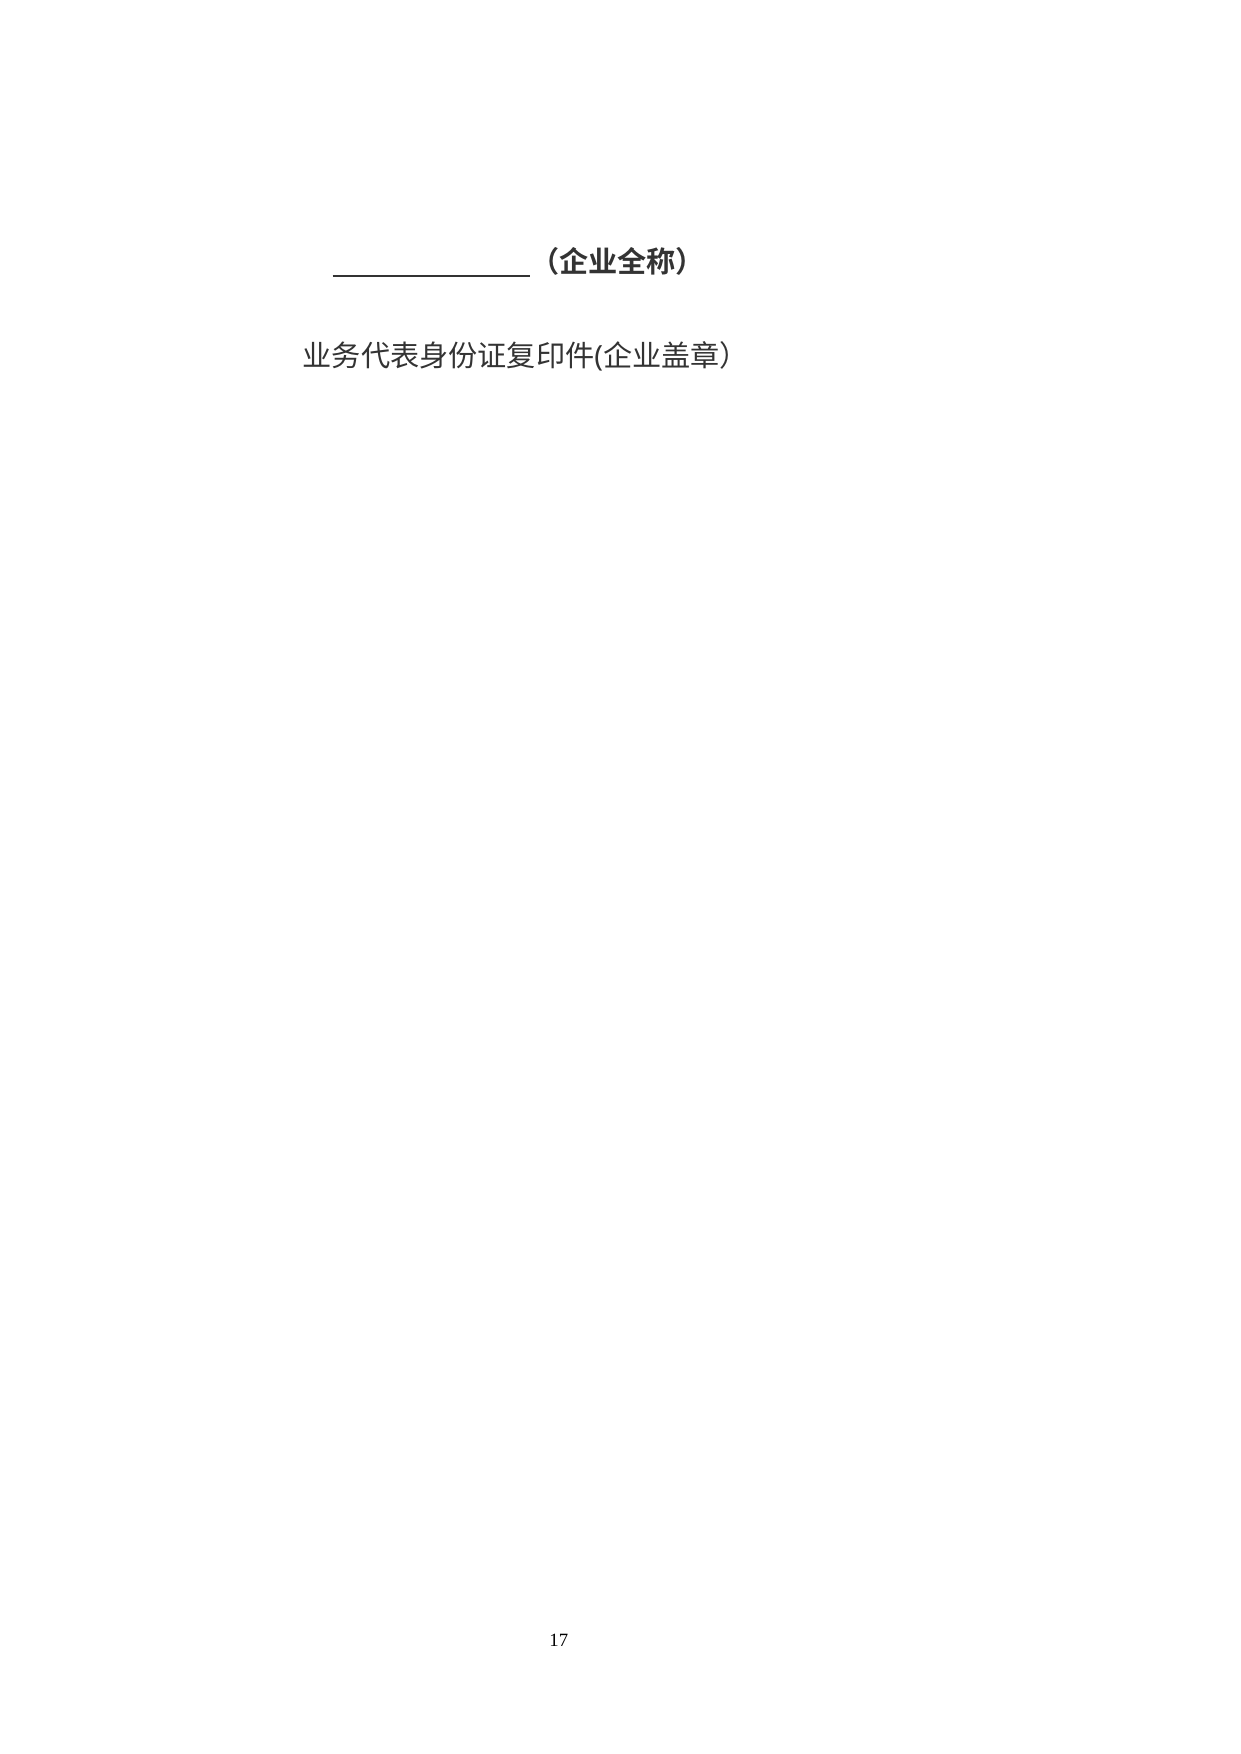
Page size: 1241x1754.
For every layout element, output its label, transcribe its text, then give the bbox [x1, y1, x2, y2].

text （企业全称） [187, 227, 996, 292]
text 业务代表身份证复印件(企业盖章） [54, 321, 996, 386]
